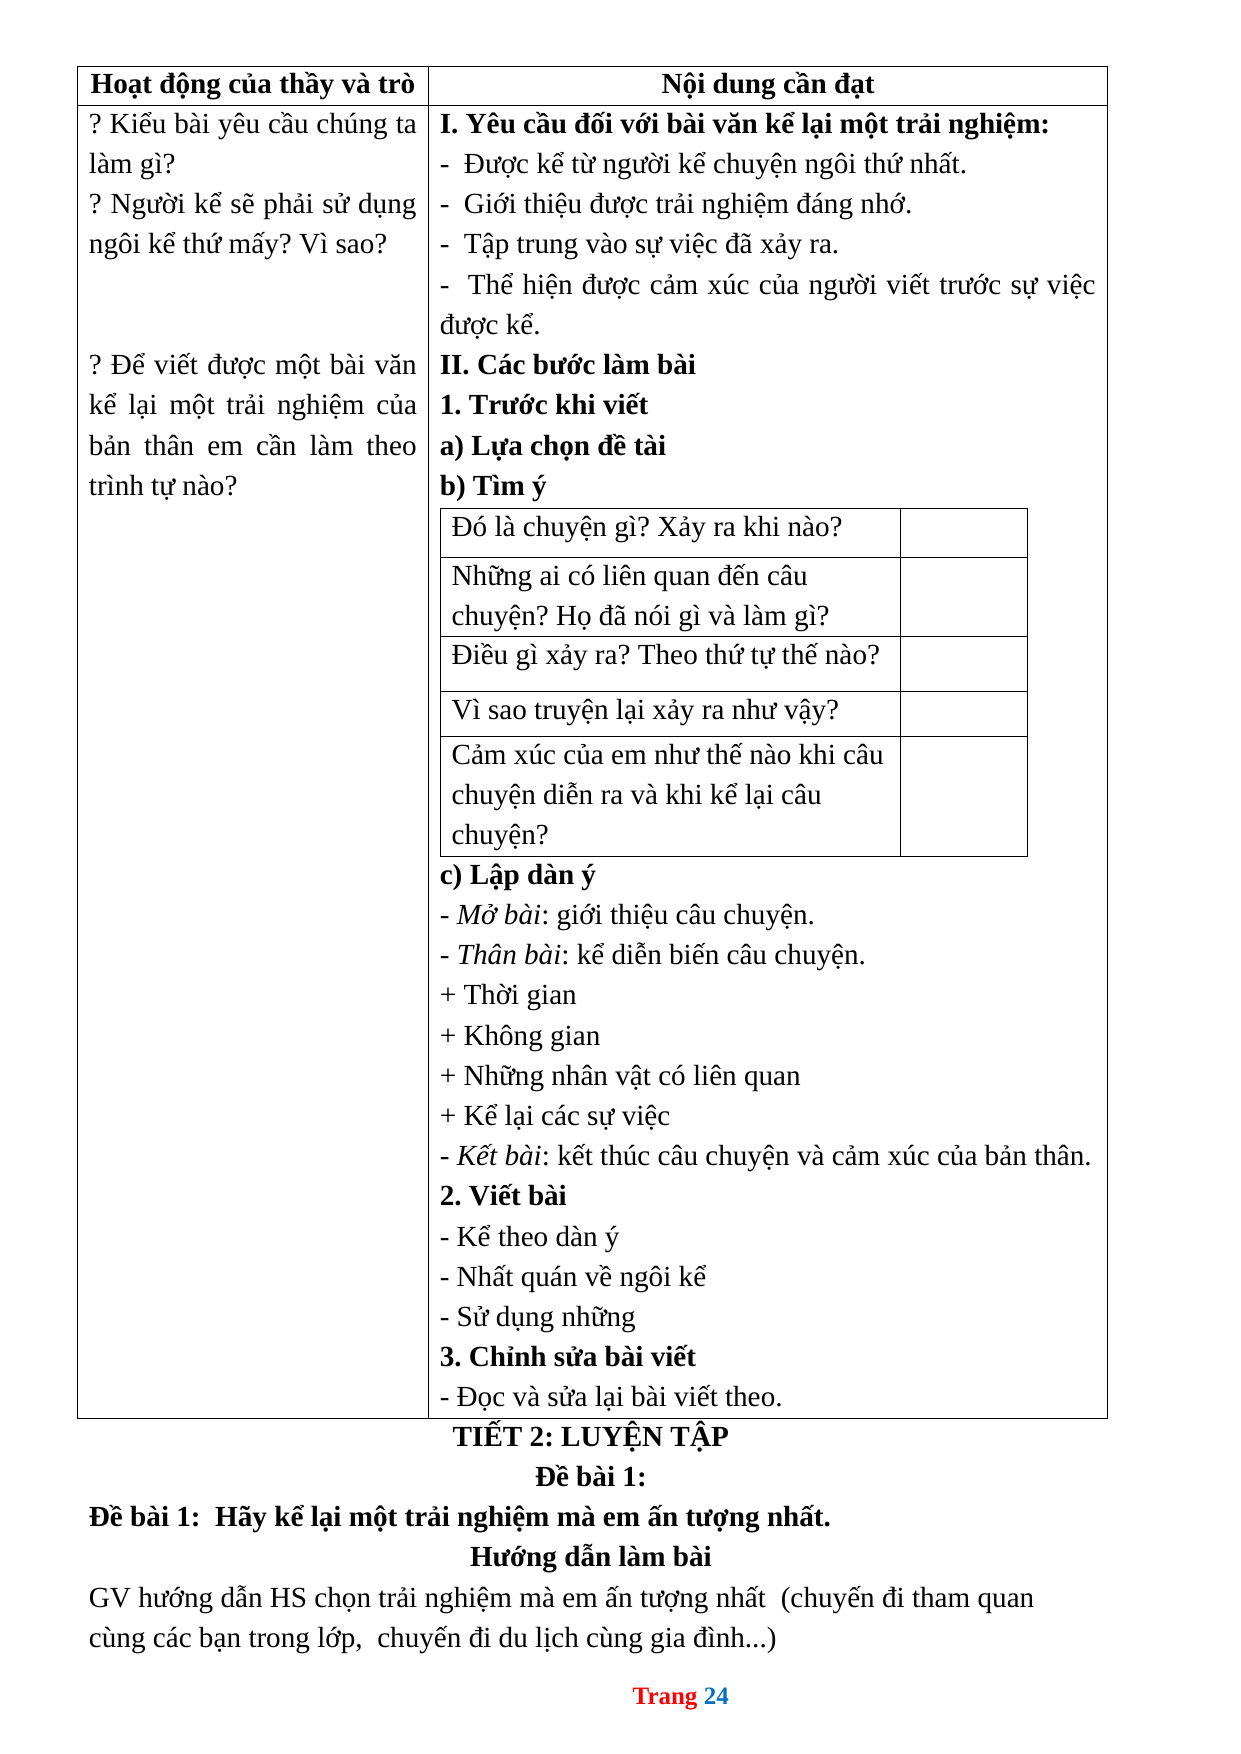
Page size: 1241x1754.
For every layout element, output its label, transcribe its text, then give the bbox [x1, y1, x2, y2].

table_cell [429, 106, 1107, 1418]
text Đề bài 1: [89, 1459, 1092, 1493]
text Hướng dẫn làm bài [89, 1539, 1092, 1573]
text GV hướng dẫn HS chọn trải nghiệm mà em ấn tượng nhất (chuyến đi tham quan cùng các bạn trong lớp, chuyến đi du lịch cùng gia đình...) [89, 1580, 1092, 1653]
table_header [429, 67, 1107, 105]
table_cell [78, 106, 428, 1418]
text TIẾT 2: LUYỆN TẬP [89, 1419, 1092, 1452]
text Đề bài 1: Hãy kể lại một trải nghiệm mà em ấn tượng nhất. [89, 1499, 1092, 1533]
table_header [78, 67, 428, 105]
